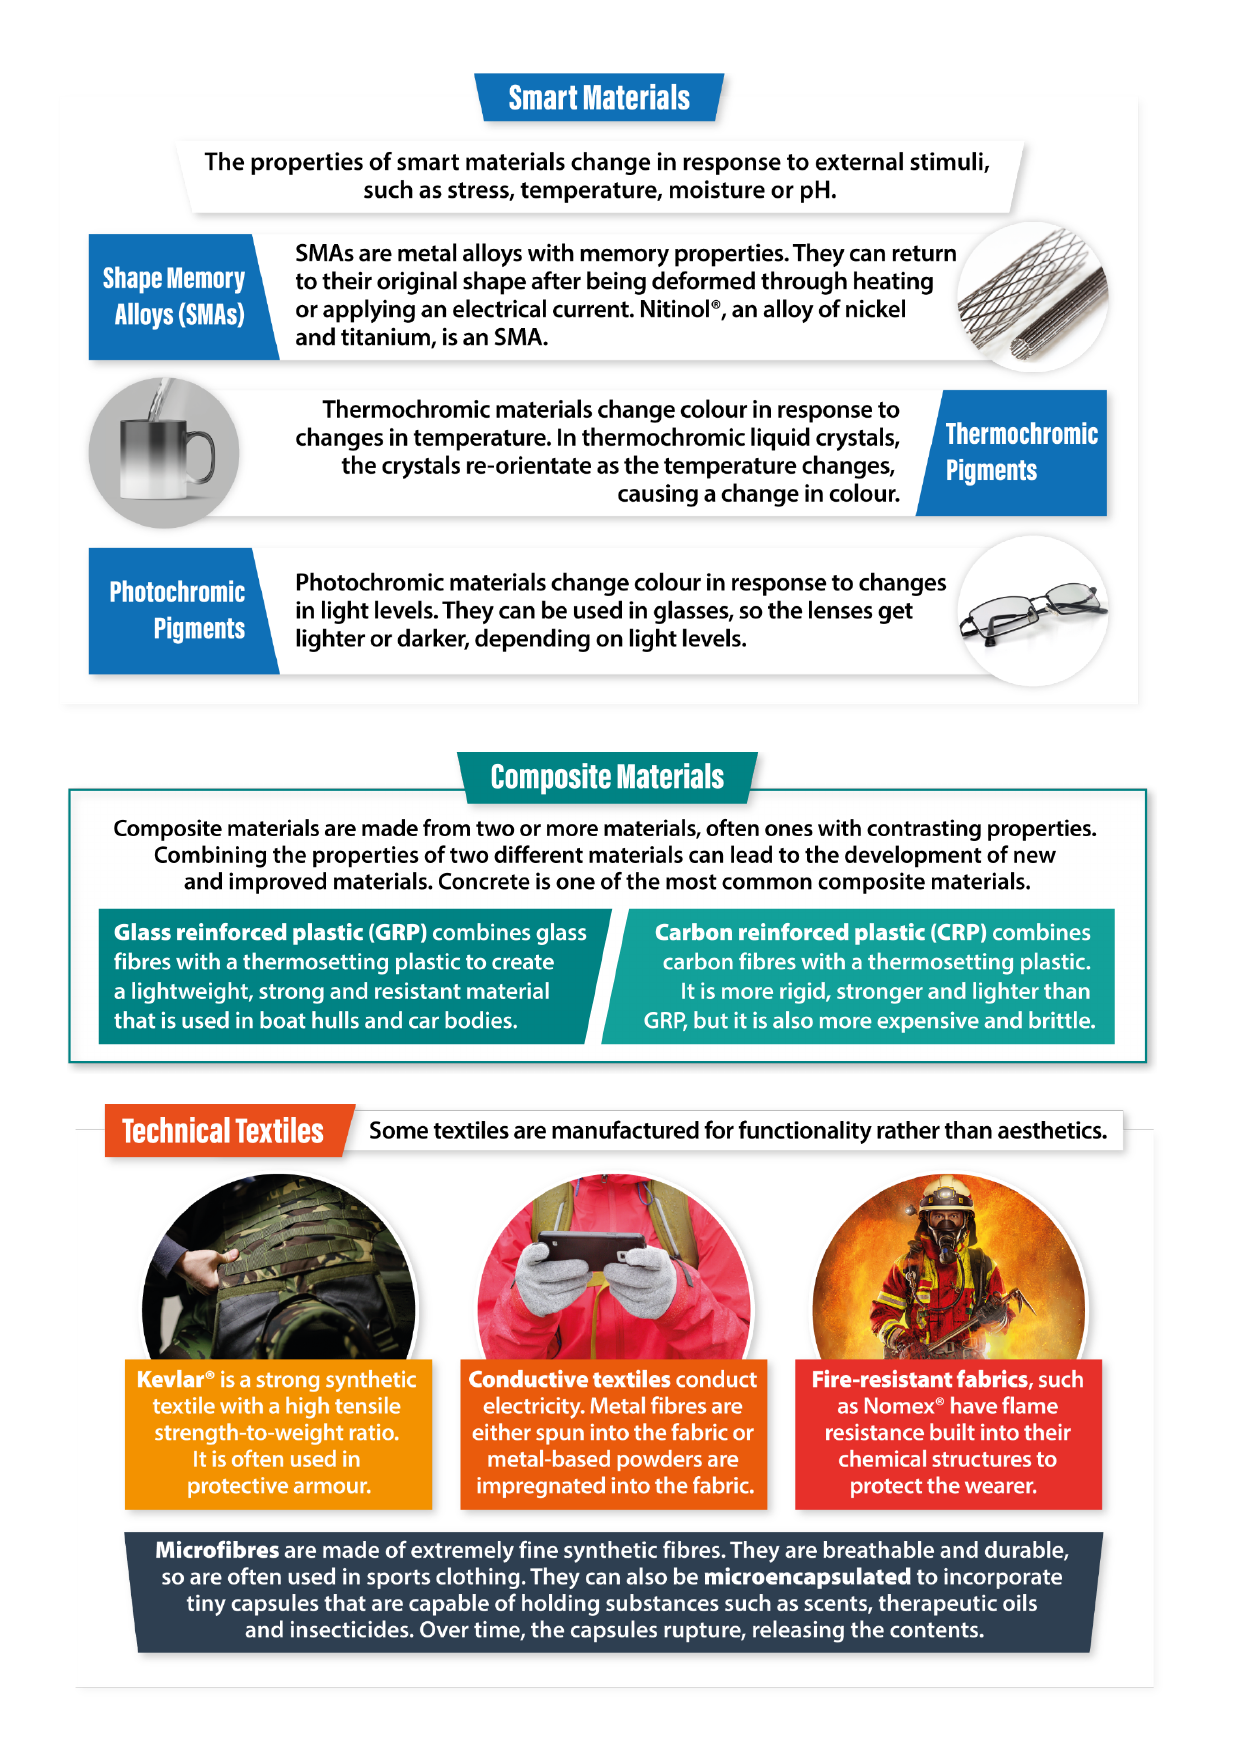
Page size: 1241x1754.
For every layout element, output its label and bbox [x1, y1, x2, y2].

picture [58, 73, 1149, 716]
picture [75, 1104, 1166, 1698]
picture [67, 752, 1158, 1074]
